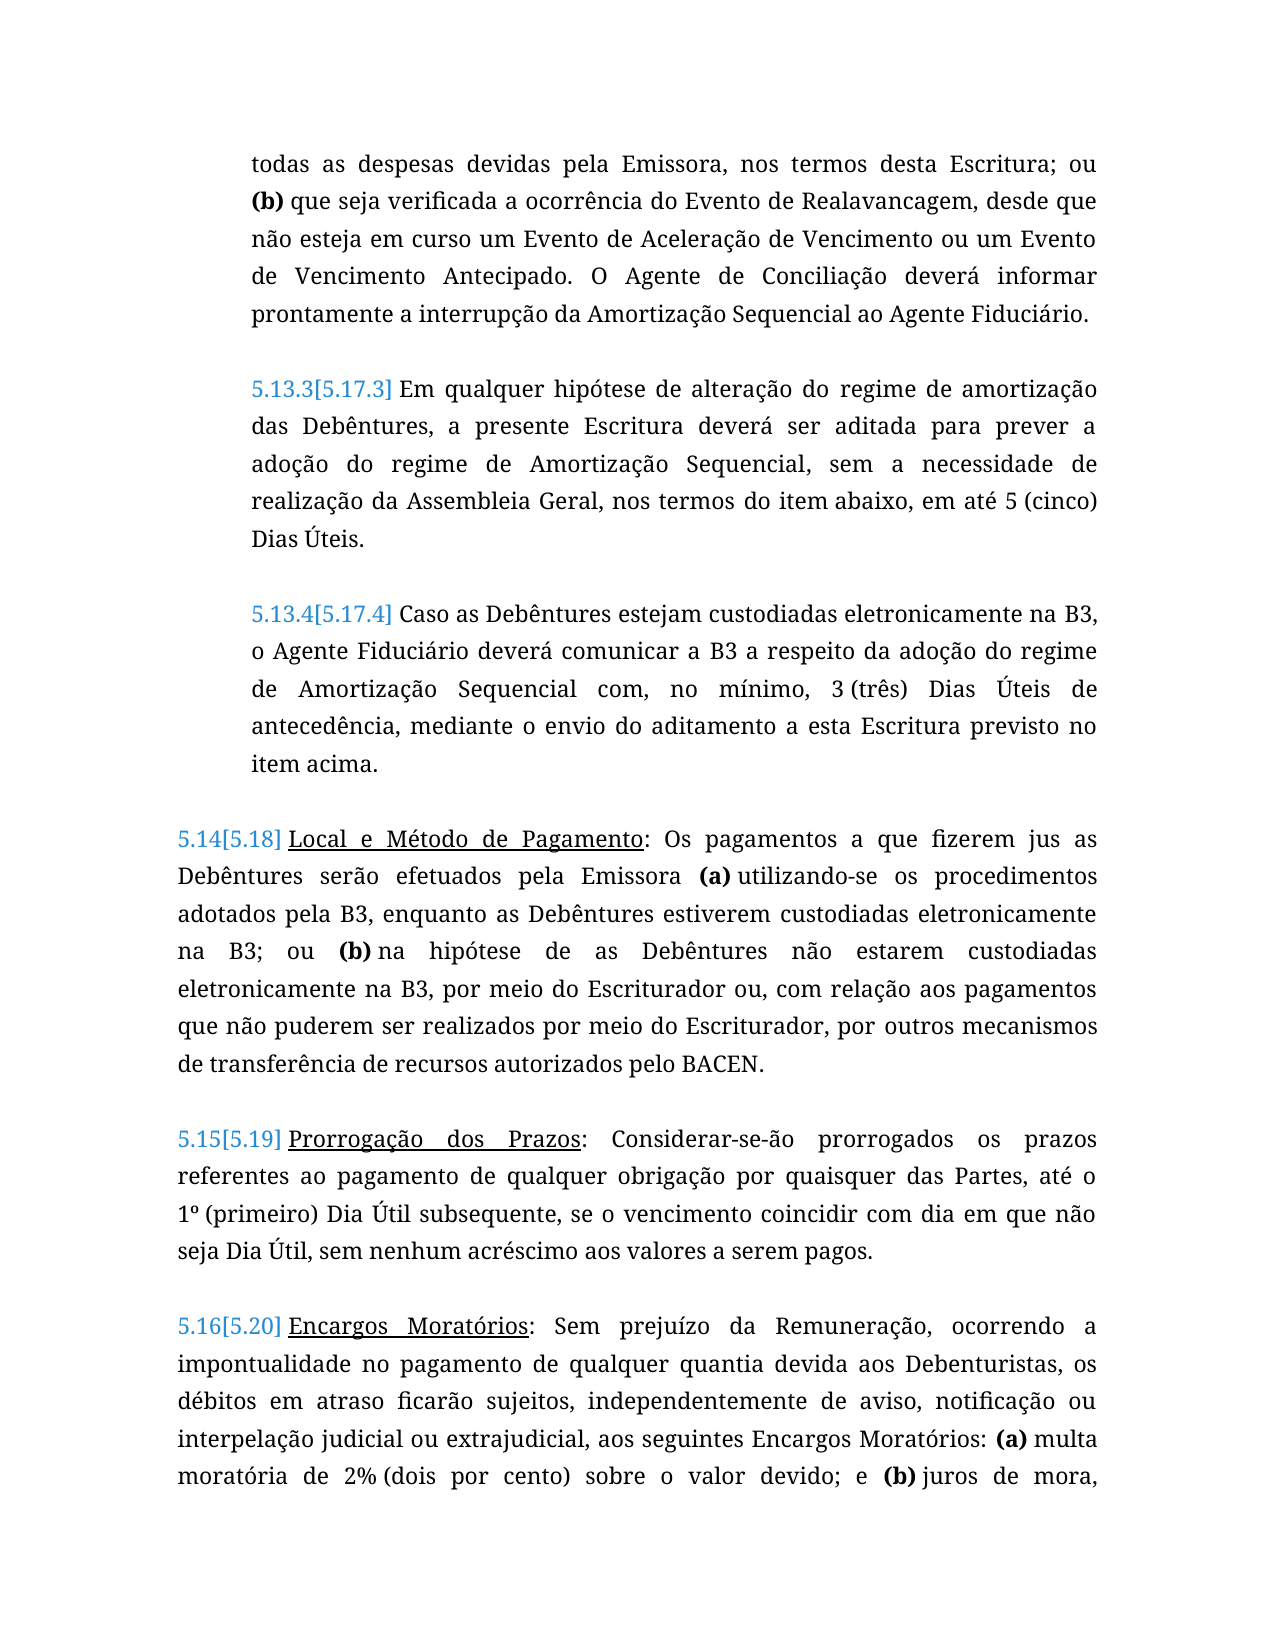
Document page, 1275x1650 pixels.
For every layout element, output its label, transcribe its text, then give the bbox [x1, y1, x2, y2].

text Local e Método de Pagamento: Os pagamentos a que fizerem jus as Debêntures serão efetuados pela Emissora (a) utilizando-se os procedimentos adotados pela B3, enquanto as Debêntures estiverem custodiadas eletronicamente na B3; ou (b) na hipótese de as Debêntures não estarem custodiadas eletronicamente na B3, por meio do Escriturador ou, com relação aos pagamentos que não puderem ser realizados por meio do Escriturador, por outros mecanismos de transferência de recursos autorizados pelo BACEN. [177, 823, 1098, 1079]
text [177, 1310, 1098, 1491]
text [251, 148, 1098, 329]
text Prorrogação dos Prazos: Considerar-se-ão prorrogados os prazos referentes ao pagamento de qualquer obrigação por quaisquer das Partes, até o 1º (primeiro) Dia Útil subsequente, se o vencimento coincidir com dia em que não seja Dia Útil, sem nenhum acréscimo aos valores a serem pagos. [177, 1123, 1098, 1266]
text Em qualquer hipótese de alteração do regime de amortização das Debêntures, a presente Escritura deverá ser aditada para prever a adoção do regime de Amortização Sequencial, sem a necessidade de realização da Assembleia Geral, nos termos do item 6.1.1 abaixo, em até 5 (cinco) Dias Úteis. [251, 373, 1098, 554]
text Caso as Debêntures estejam custodiadas eletronicamente na B3, o Agente Fiduciário deverá comunicar a B3 a respeito da adoção do regime de Amortização Sequencial com, no mínimo, 3 (três) Dias Úteis de antecedência, mediante o envio do aditamento a esta Escritura previsto no item 5.17.3 acima. [251, 598, 1098, 779]
